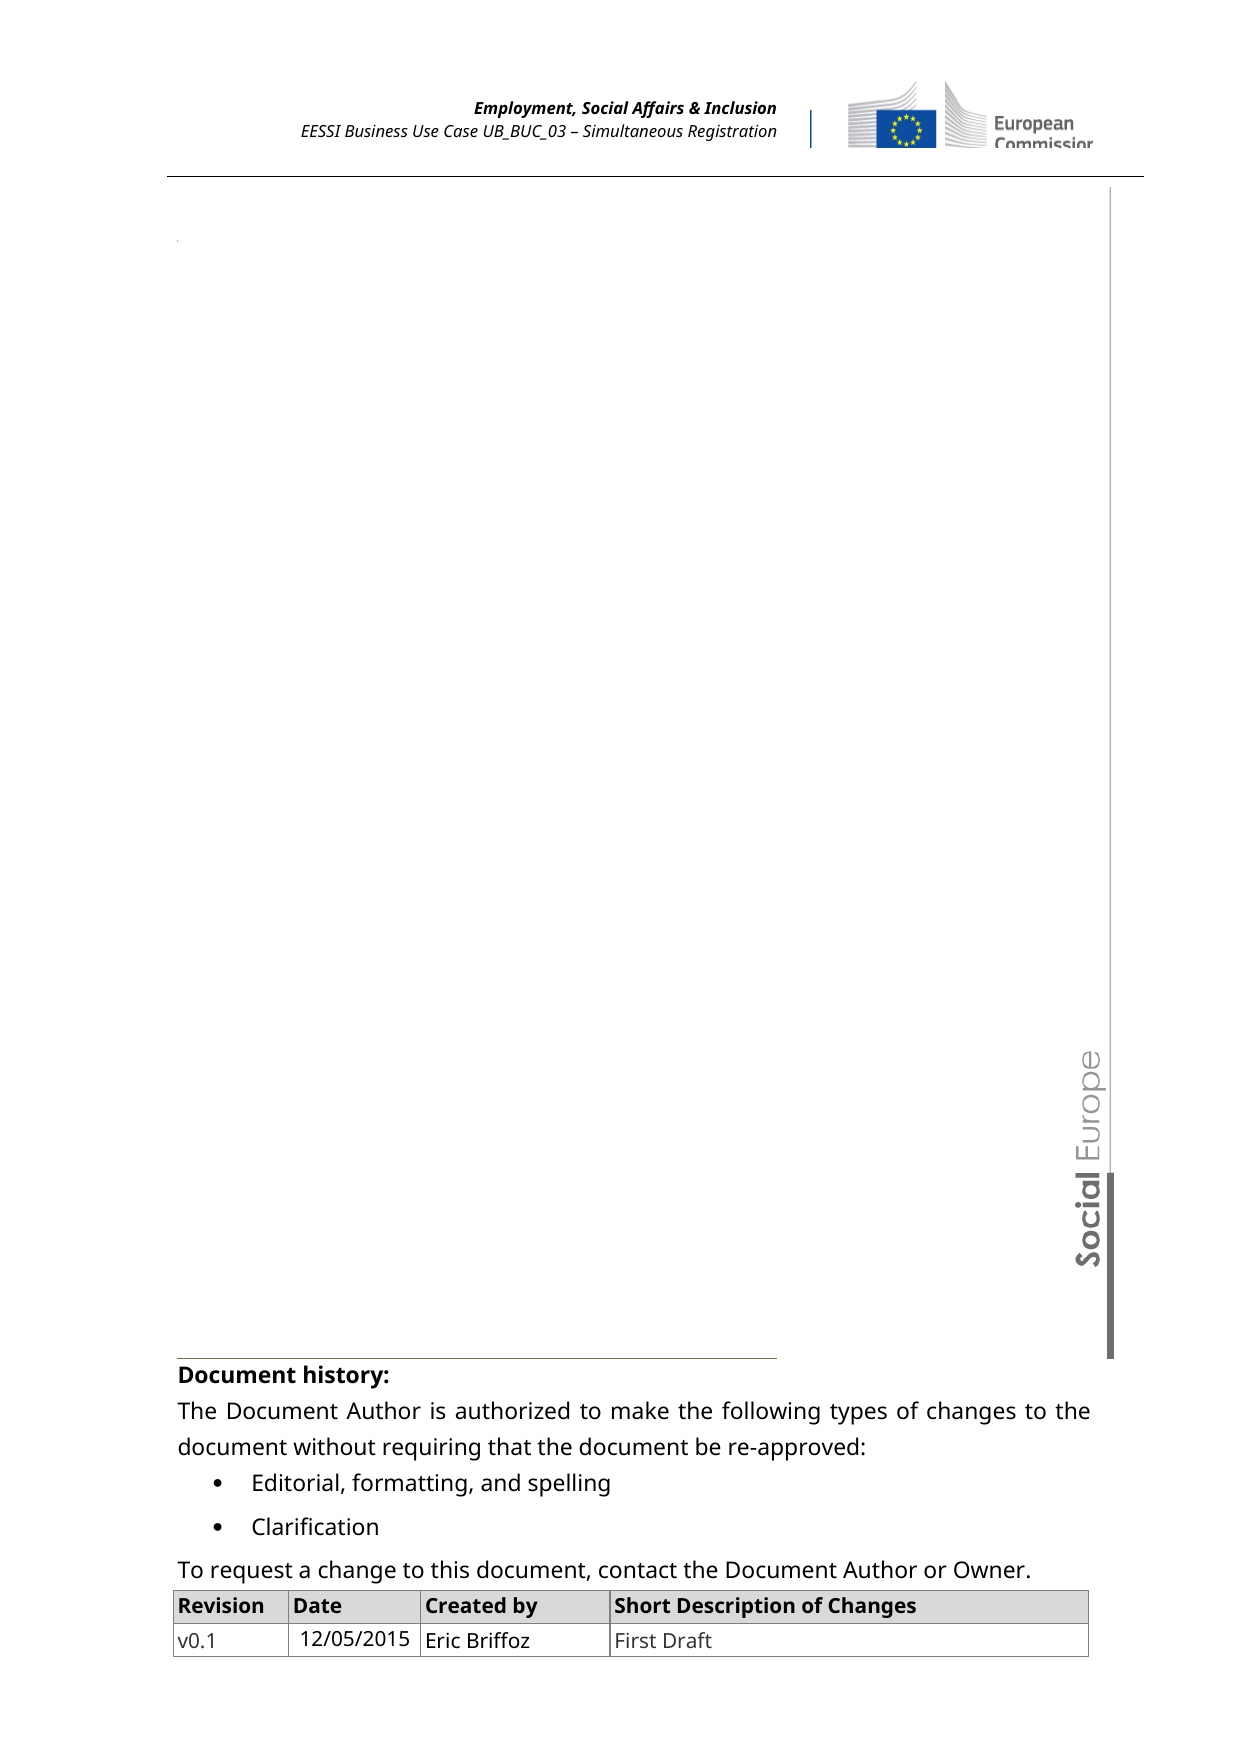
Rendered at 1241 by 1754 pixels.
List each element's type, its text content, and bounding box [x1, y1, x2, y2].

text To request a change to this document, contact the Document Author or Owner. [177, 1554, 1092, 1585]
list Clarification [213, 1510, 1092, 1542]
table_header Created by [421, 1591, 609, 1623]
picture [177, 187, 1114, 1359]
table_header Date [289, 1591, 420, 1623]
table_cell v0.1 [174, 1624, 288, 1656]
list Editorial, formatting, and spelling [213, 1467, 1092, 1498]
table_cell Eric Briffoz [421, 1624, 609, 1656]
text Document history: [177, 1359, 1092, 1390]
text The Document Author is authorized to make the following types of changes to the document without requiring that the document be re-approved: [177, 1395, 1092, 1462]
table_cell First Draft [611, 1624, 1088, 1656]
table_header Short Description of Changes [611, 1591, 1088, 1623]
picture [808, 81, 1093, 147]
table_cell 12/05/2015 [289, 1624, 420, 1656]
table_header Revision [174, 1591, 288, 1623]
